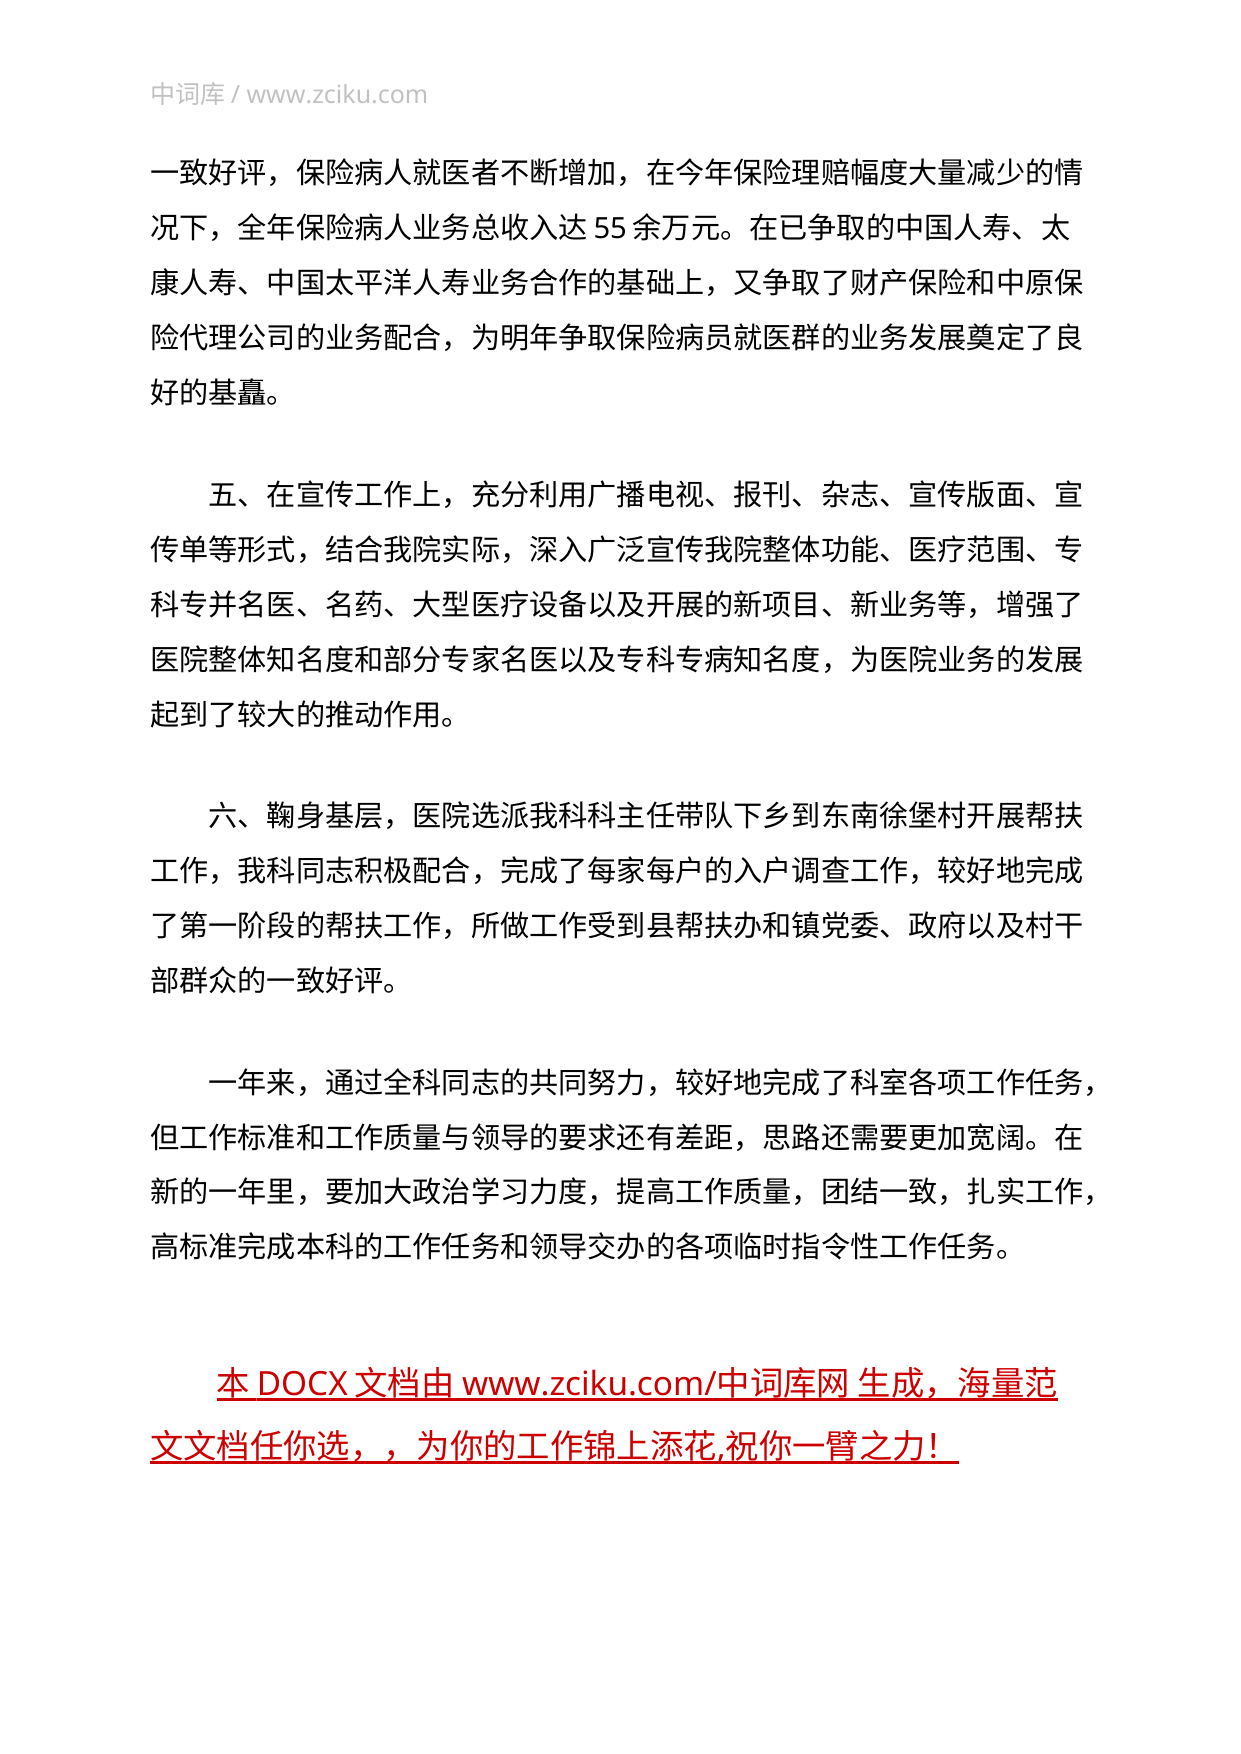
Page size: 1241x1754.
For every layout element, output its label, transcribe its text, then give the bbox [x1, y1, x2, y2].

text 六、鞠身基层，医院选派我科科主任带队下乡到东南徐堡村开展帮扶工作，我科同志积极配合，完成了每家每户的入户调查工作，较好地完成了第一阶段的帮扶工作，所做工作受到县帮扶办和镇党委、政府以及村干部群众的一致好评。 [150, 793, 1090, 1000]
text 本DOCX文档由 www.zciku.com/中词库网 生成，海量范文文档任你选，，为你的工作锦上添花,祝你一臂之力！ [150, 1357, 1090, 1468]
text 五、在宣传工作上，充分利用广播电视、报刊、杂志、宣传版面、宣传单等形式，结合我院实际，深入广泛宣传我院整体功能、医疗范围、专科专并名医、名药、大型医疗设备以及开展的新项目、新业务等，增强了医院整体知名度和部分专家名医以及专科专病知名度，为医院业务的发展起到了较大的推动作用。 [150, 471, 1090, 733]
text 一年来，通过全科同志的共同努力，较好地完成了科室各项工作任务，但工作标准和工作质量与领导的要求还有差距，思路还需要更加宽阔。在新的一年里，要加大政治学习力度，提高工作质量，团结一致，扎实工作，高标准完成本科的工作任务和领导交办的各项临时指令性工作任务。 [150, 1059, 1090, 1266]
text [150, 150, 1090, 412]
